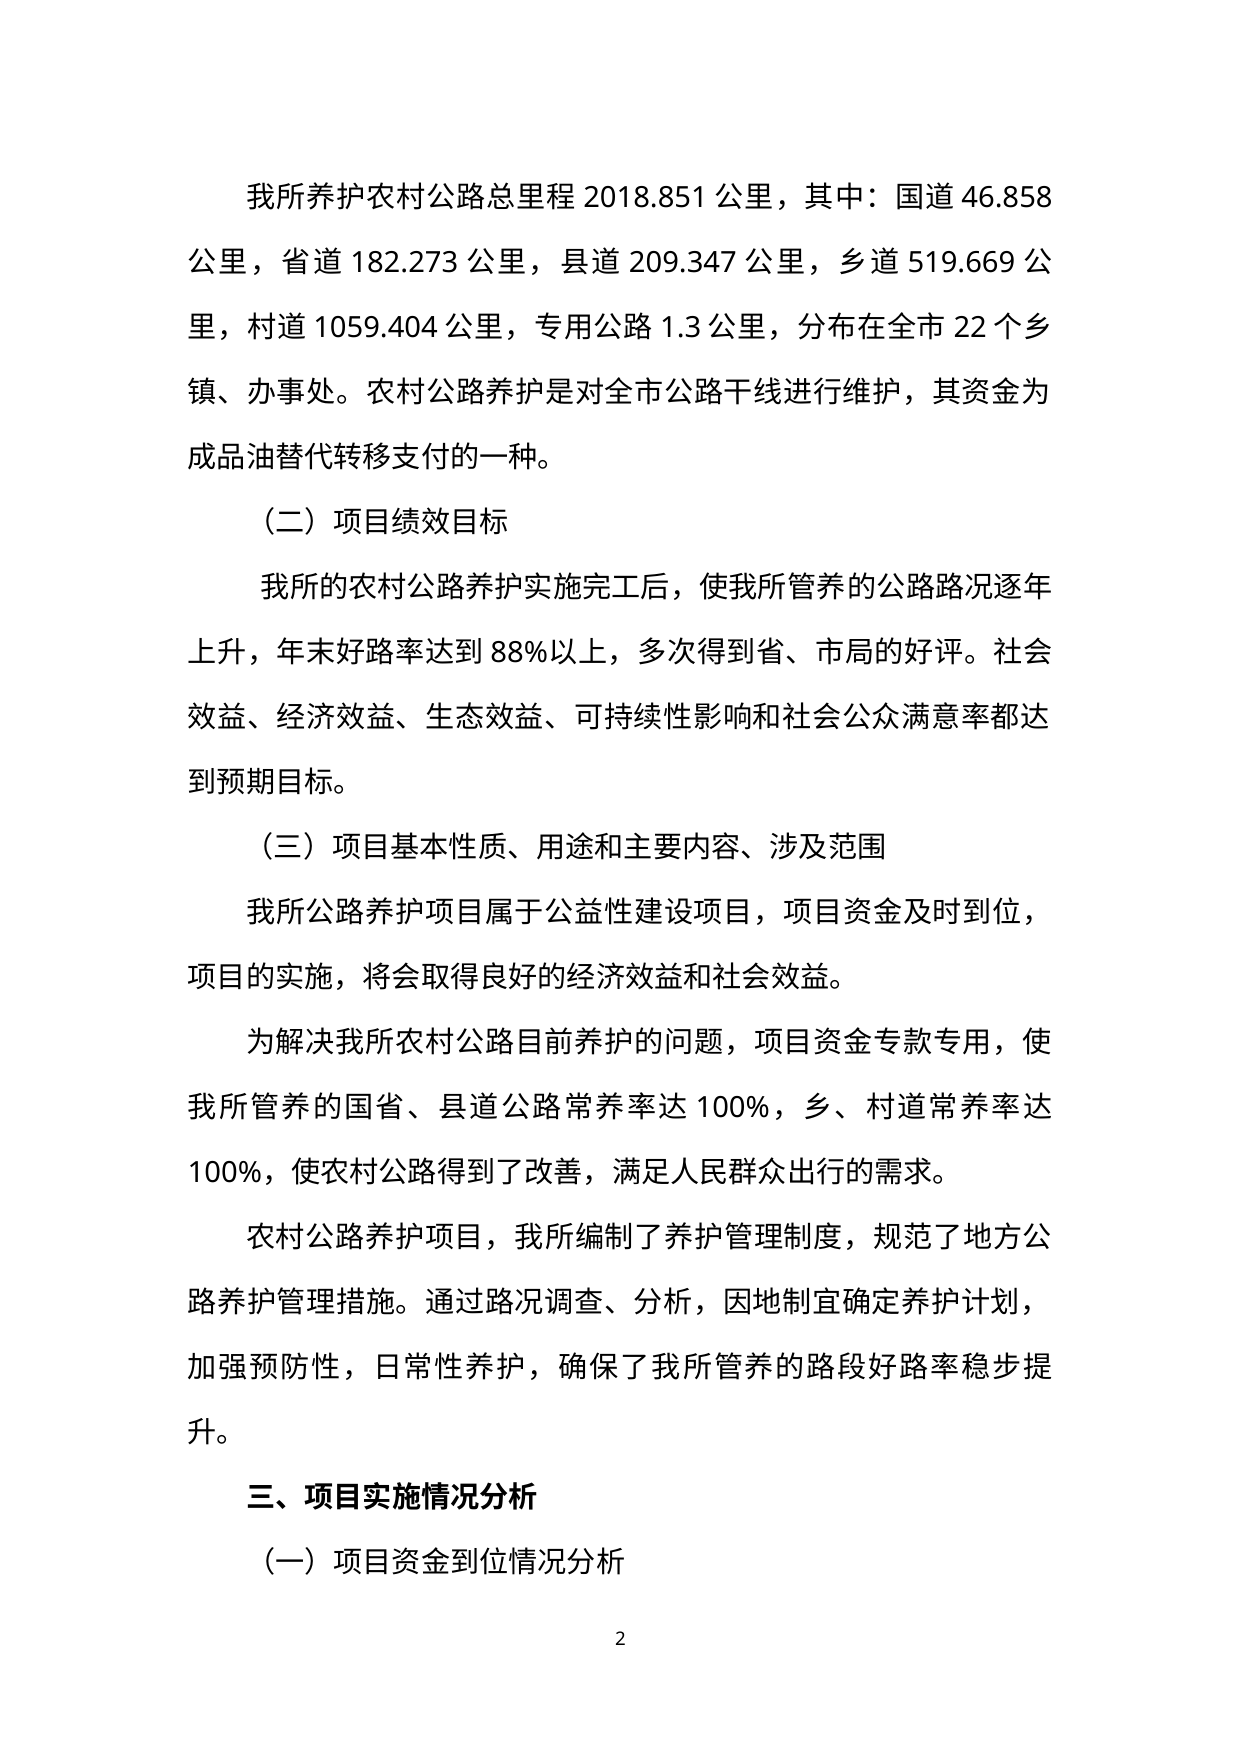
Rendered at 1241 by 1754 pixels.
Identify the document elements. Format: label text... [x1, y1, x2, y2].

text 我所公路养护项目属于公益性建设项目，项目资金及时到位，项目的实施，将会取得良好的经济效益和社会效益。 [187, 877, 1053, 1007]
text 我所的农村公路养护实施完工后，使我所管养的公路路况逐年上升，年末好路率达到88%以上，多次得到省、市局的好评。社会效益、经济效益、生态效益、可持续性影响和社会公众满意率都达到预期目标。 [187, 552, 1053, 812]
text 为解决我所农村公路目前养护的问题，项目资金专款专用，使我所管养的国省、县道公路常养率达100%，乡、村道常养率达100%，使农村公路得到了改善，满足人民群众出行的需求。 [187, 1007, 1053, 1202]
text 农村公路养护项目，我所编制了养护管理制度，规范了地方公路养护管理措施。通过路况调查、分析，因地制宜确定养护计划，加强预防性，日常性养护，确保了我所管养的路段好路率稳步提升。 [187, 1202, 1053, 1462]
text 三、项目实施情况分析 [187, 1462, 1053, 1527]
text （一）项目资金到位情况分析 [187, 1527, 1053, 1592]
text （三）项目基本性质、用途和主要内容、涉及范围 [187, 812, 1053, 877]
text 我所养护农村公路总里程2018.851公里，其中：国道46.858公里，省道182.273公里，县道209.347公里，乡道519.669公里，村道1059.404公里，专用公路1.3公里，分布在全市22个乡镇、办事处。农村公路养护是对全市公路干线进行维护，其资金为成品油替代转移支付的一种。 [187, 162, 1053, 487]
text （二）项目绩效目标 [187, 487, 1053, 552]
